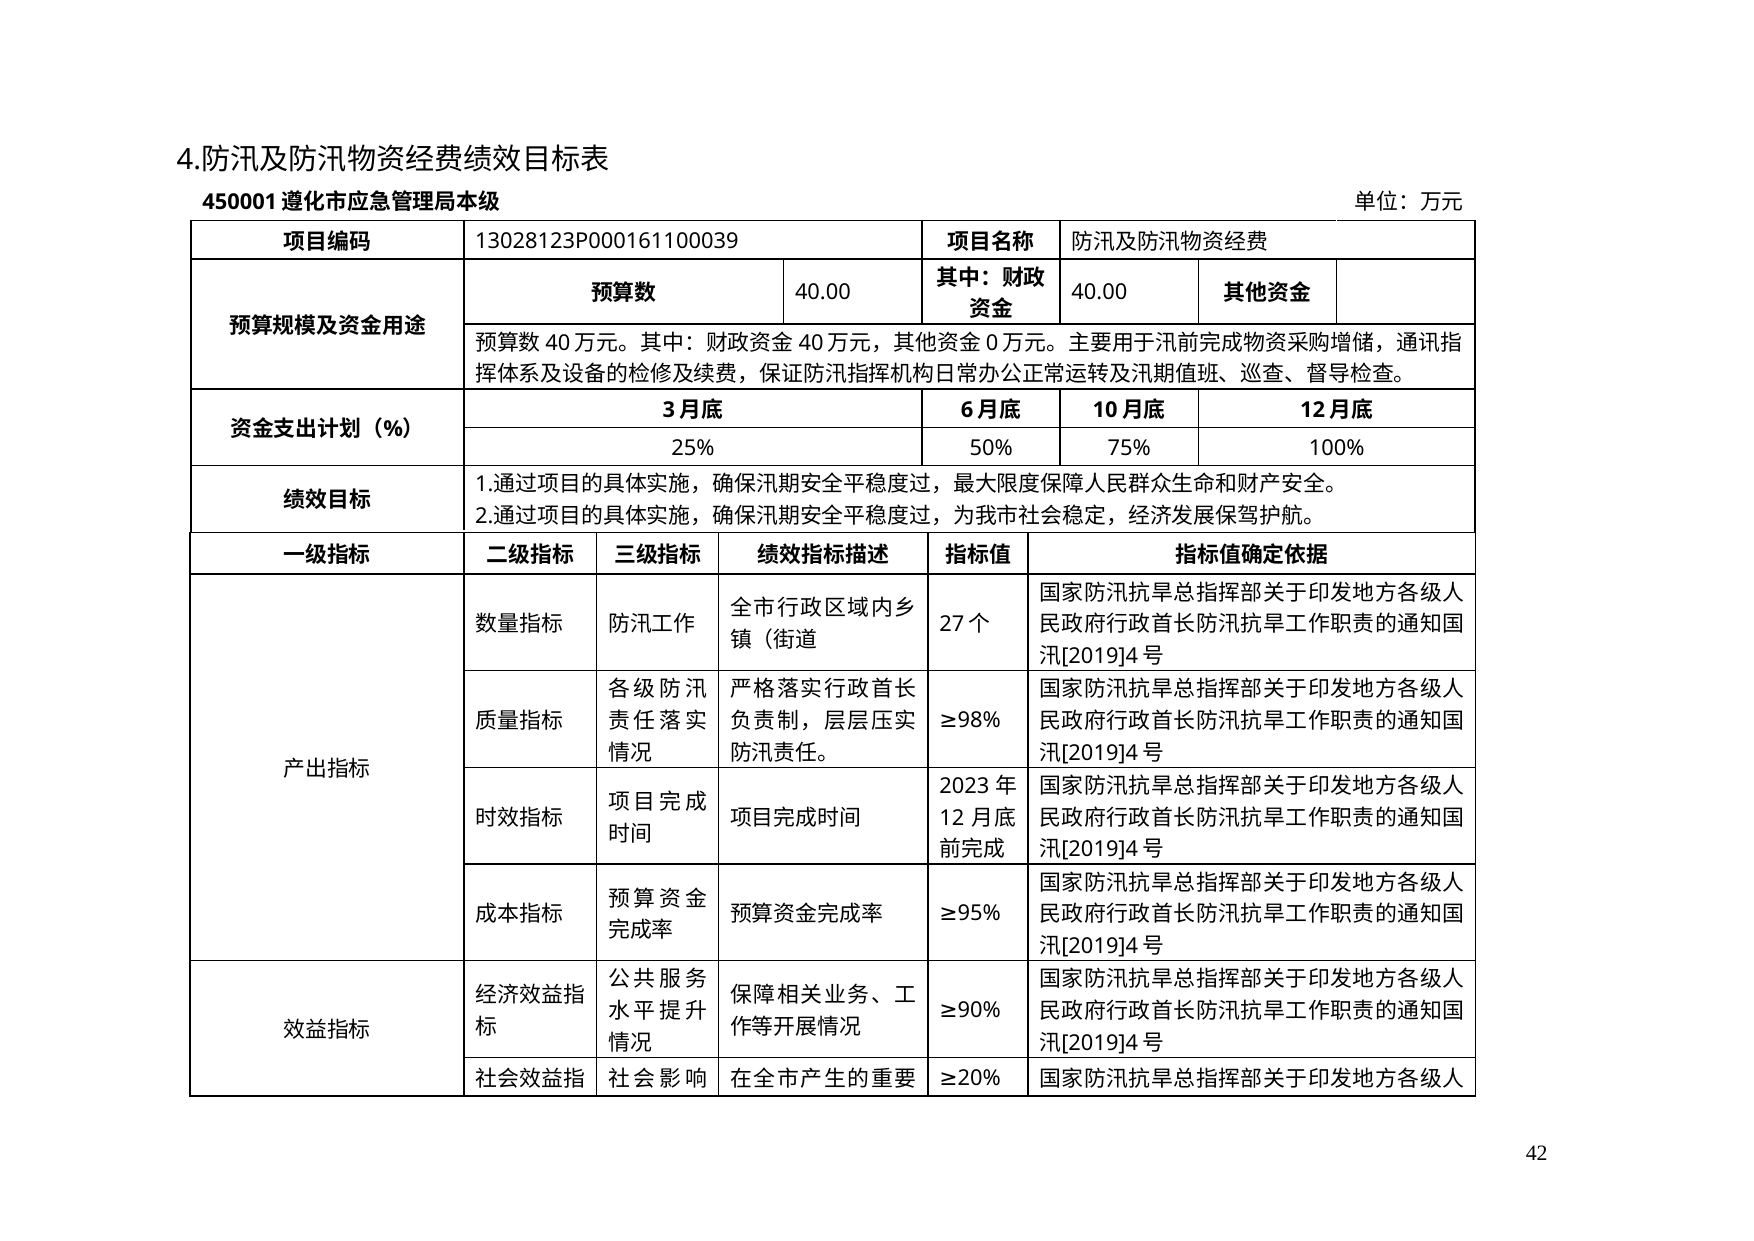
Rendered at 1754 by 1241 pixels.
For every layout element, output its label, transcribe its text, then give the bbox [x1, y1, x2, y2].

table_cell 国家防汛抗旱总指挥部关于印发地方各级人民政府行政首长防汛抗旱工作职责的通知国汛[2019]4号 [1029, 671, 1475, 766]
table_cell 100% [1199, 428, 1474, 465]
table_cell 40.00 [1061, 260, 1198, 323]
table_cell 25% [465, 428, 921, 465]
table_cell 社会效益指标 [465, 1058, 596, 1095]
table_cell 预算资金完成率 [597, 865, 718, 960]
table_cell 2023年12月底前完成 [929, 768, 1027, 863]
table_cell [1029, 1058, 1475, 1095]
table_header 指标值确定依据 [1029, 533, 1475, 573]
table_cell 资金支出计划（%） [192, 390, 463, 465]
table_cell [1337, 260, 1474, 323]
table_cell ≥20% [929, 1058, 1027, 1095]
table_cell 项目名称 [923, 221, 1059, 258]
table_cell 预算规模及资金用途 [192, 260, 463, 388]
table_header 单位：万元 [1337, 180, 1474, 219]
table_cell 其他资金 [1199, 260, 1336, 323]
table_cell 1.通过项目的具体实施，确保汛期安全平稳度过，最大限度保障人民群众生命和财产安全。 2.通过项目的具体实施，确保汛期安全平稳度过，为我市社会稳定，经济发展保驾护航。 [465, 466, 1474, 530]
table_cell 绩效目标 [192, 466, 463, 530]
table_header 绩效指标描述 [719, 533, 927, 573]
table_cell 保障相关业务、工作等开展情况 [719, 961, 927, 1056]
table_cell ≥95% [929, 865, 1027, 960]
table_cell 公共服务水平提升情况 [597, 961, 718, 1056]
table_cell 严格落实行政首长负责制，层层压实防汛责任。 [719, 671, 927, 766]
table_cell 社会影响力 [597, 1058, 718, 1095]
text 4.防汛及防汛物资经费绩效目标表 [118, 136, 1547, 178]
table_cell 预算数 [465, 260, 783, 323]
table_cell 预算数40万元。其中：财政资金40万元，其他资金0万元。主要用于汛前完成物资采购增储，通讯指挥体系及设备的检修及续费，保证防汛指挥机构日常办公正常运转及汛期值班、巡查、督导检查。 [465, 325, 1474, 388]
table_cell 产出指标 [191, 575, 463, 960]
table_cell 防汛及防汛物资经费 [1061, 221, 1474, 258]
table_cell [1029, 961, 1475, 1056]
table_cell 12月底 [1199, 390, 1474, 426]
table_cell 时效指标 [465, 768, 596, 863]
table_cell 项目完成时间 [597, 768, 718, 863]
table_cell ≥90% [929, 961, 1027, 1056]
table_cell 项目编码 [192, 221, 463, 258]
table_cell 在全市产生的重要影响，得到广大民众的充分认可。 [719, 1058, 927, 1095]
table_cell 项目完成时间 [719, 768, 927, 863]
table_cell 成本指标 [465, 865, 596, 960]
table_cell 各级防汛责任落实情况 [597, 671, 718, 766]
table_header 二级指标 [465, 533, 596, 573]
table_cell 6月底 [923, 390, 1059, 426]
table_cell 40.00 [784, 260, 921, 323]
table_cell 75% [1061, 428, 1198, 465]
table_cell 国家防汛抗旱总指挥部关于印发地方各级人民政府行政首长防汛抗旱工作职责的通知国汛[2019]4号 [1029, 575, 1475, 670]
table_cell 数量指标 [465, 575, 596, 670]
table_cell 经济效益指标 [465, 961, 596, 1056]
table_header 三级指标 [597, 533, 718, 573]
table_cell 13028123P000161100039 [465, 221, 921, 258]
table_cell 全市行政区域内乡镇（街道 [719, 575, 927, 670]
table_cell 质量指标 [465, 671, 596, 766]
table_cell 其中：财政 资金 [923, 260, 1059, 323]
table_cell 10月底 [1061, 390, 1198, 426]
table_cell 50% [923, 428, 1059, 465]
table_header 450001遵化市应急管理局本级 [192, 180, 1336, 219]
table_cell 3月底 [465, 390, 921, 426]
table_header 一级指标 [191, 533, 463, 573]
table_cell 预算资金完成率 [719, 865, 927, 960]
table_cell 防汛工作 [597, 575, 718, 670]
table_cell 效益指标 [191, 961, 463, 1095]
table_cell 国家防汛抗旱总指挥部关于印发地方各级人民政府行政首长防汛抗旱工作职责的通知国汛[2019]4号 [1029, 865, 1475, 960]
table_cell 27个 [929, 575, 1027, 670]
table_header 指标值 [929, 533, 1027, 573]
table_cell ≥98% [929, 671, 1027, 766]
table_cell 国家防汛抗旱总指挥部关于印发地方各级人民政府行政首长防汛抗旱工作职责的通知国汛[2019]4号 [1029, 768, 1475, 863]
